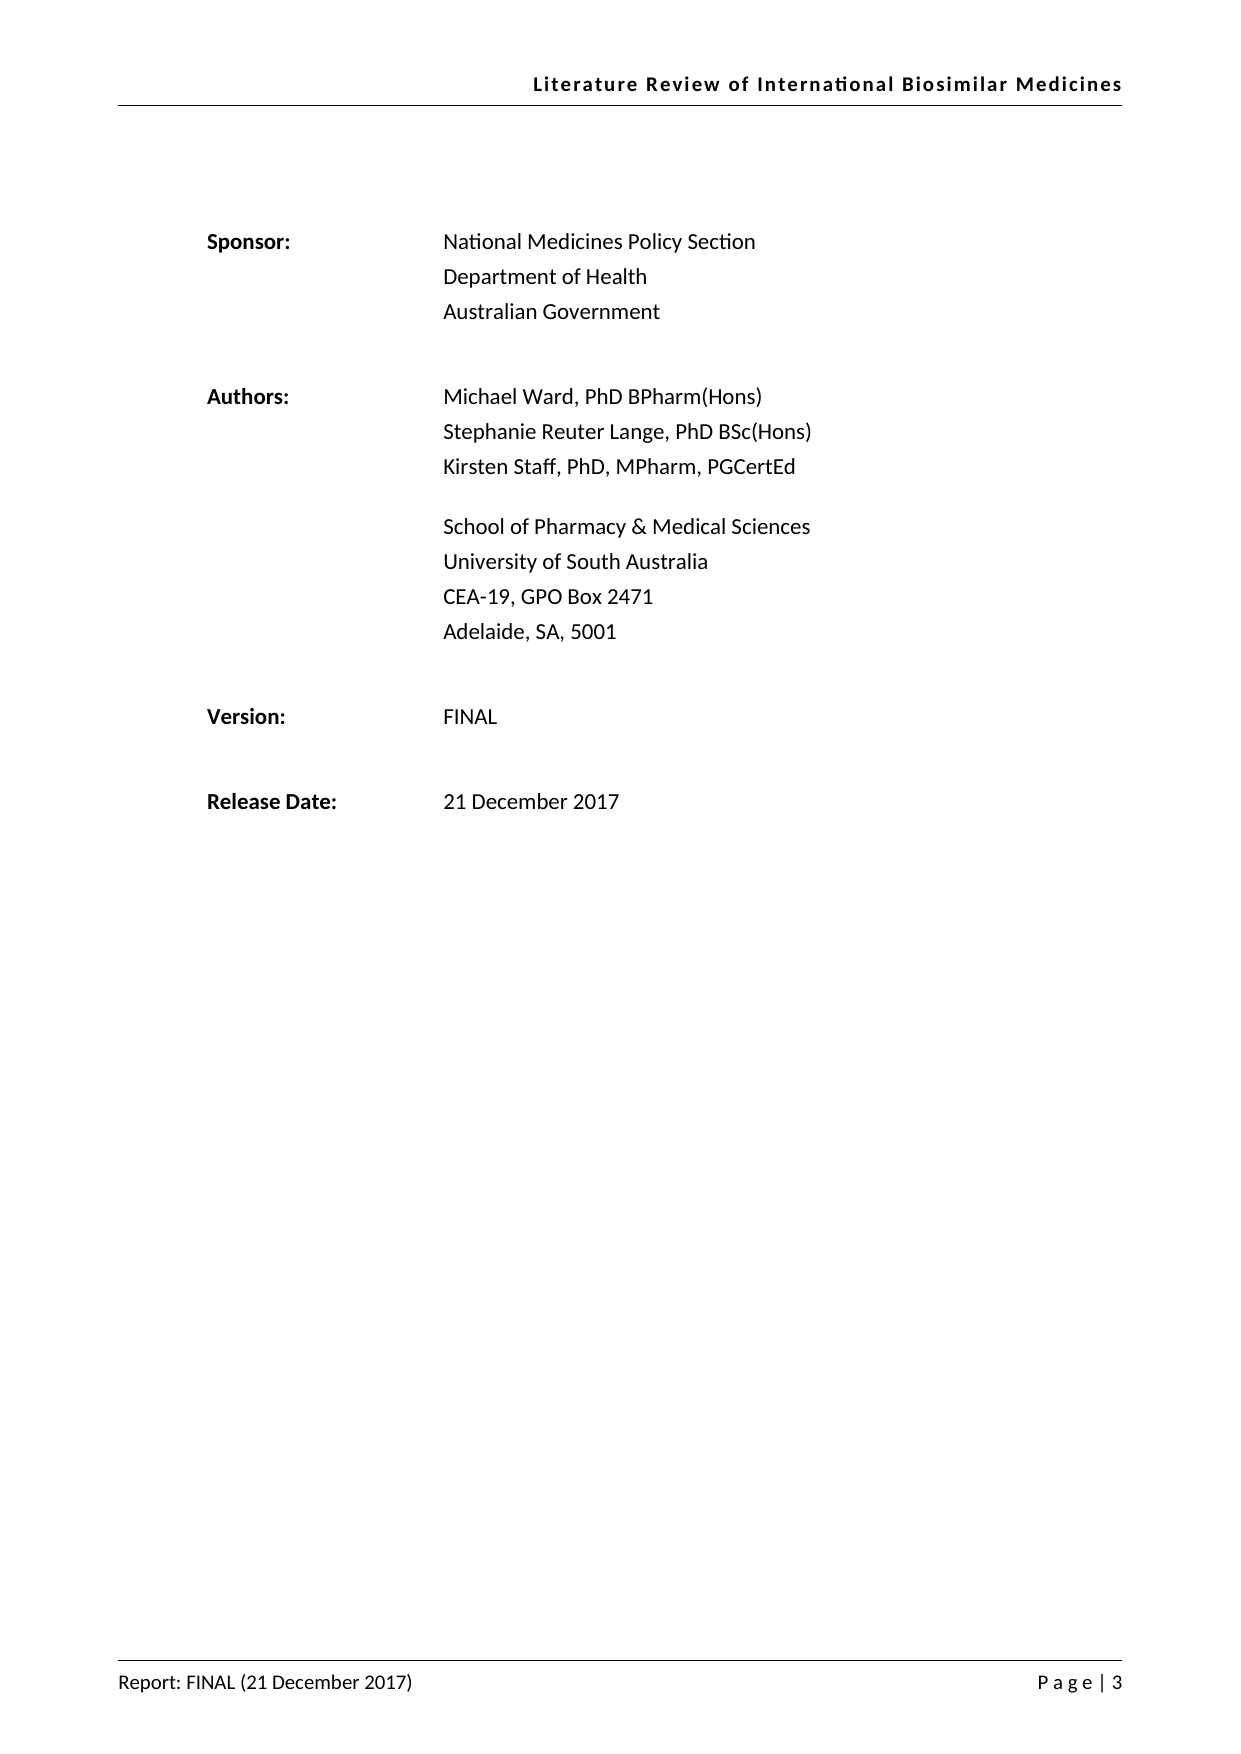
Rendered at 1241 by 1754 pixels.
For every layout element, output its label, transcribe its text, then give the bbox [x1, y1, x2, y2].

text University of South Australia [207, 547, 1122, 575]
text Kirsten Staff, PhD, MPharm, PGCertEd [207, 452, 1122, 480]
text Sponsor: National Medicines Policy Section [207, 227, 1122, 255]
text Release Date: 21 December 2017 [207, 787, 1122, 815]
text Version: FINAL [207, 702, 1122, 730]
text School of Pharmacy & Medical Sciences [207, 512, 1122, 540]
text CEA-19, GPO Box 2471 [207, 582, 1122, 610]
text Adelaide, SA, 5001 [207, 617, 1122, 645]
text Australian Government [207, 297, 1122, 325]
text Authors: Michael Ward, PhD BPharm(Hons) [207, 382, 1122, 410]
text Stephanie Reuter Lange, PhD BSc(Hons) [207, 417, 1122, 445]
text Department of Health [207, 262, 1122, 290]
